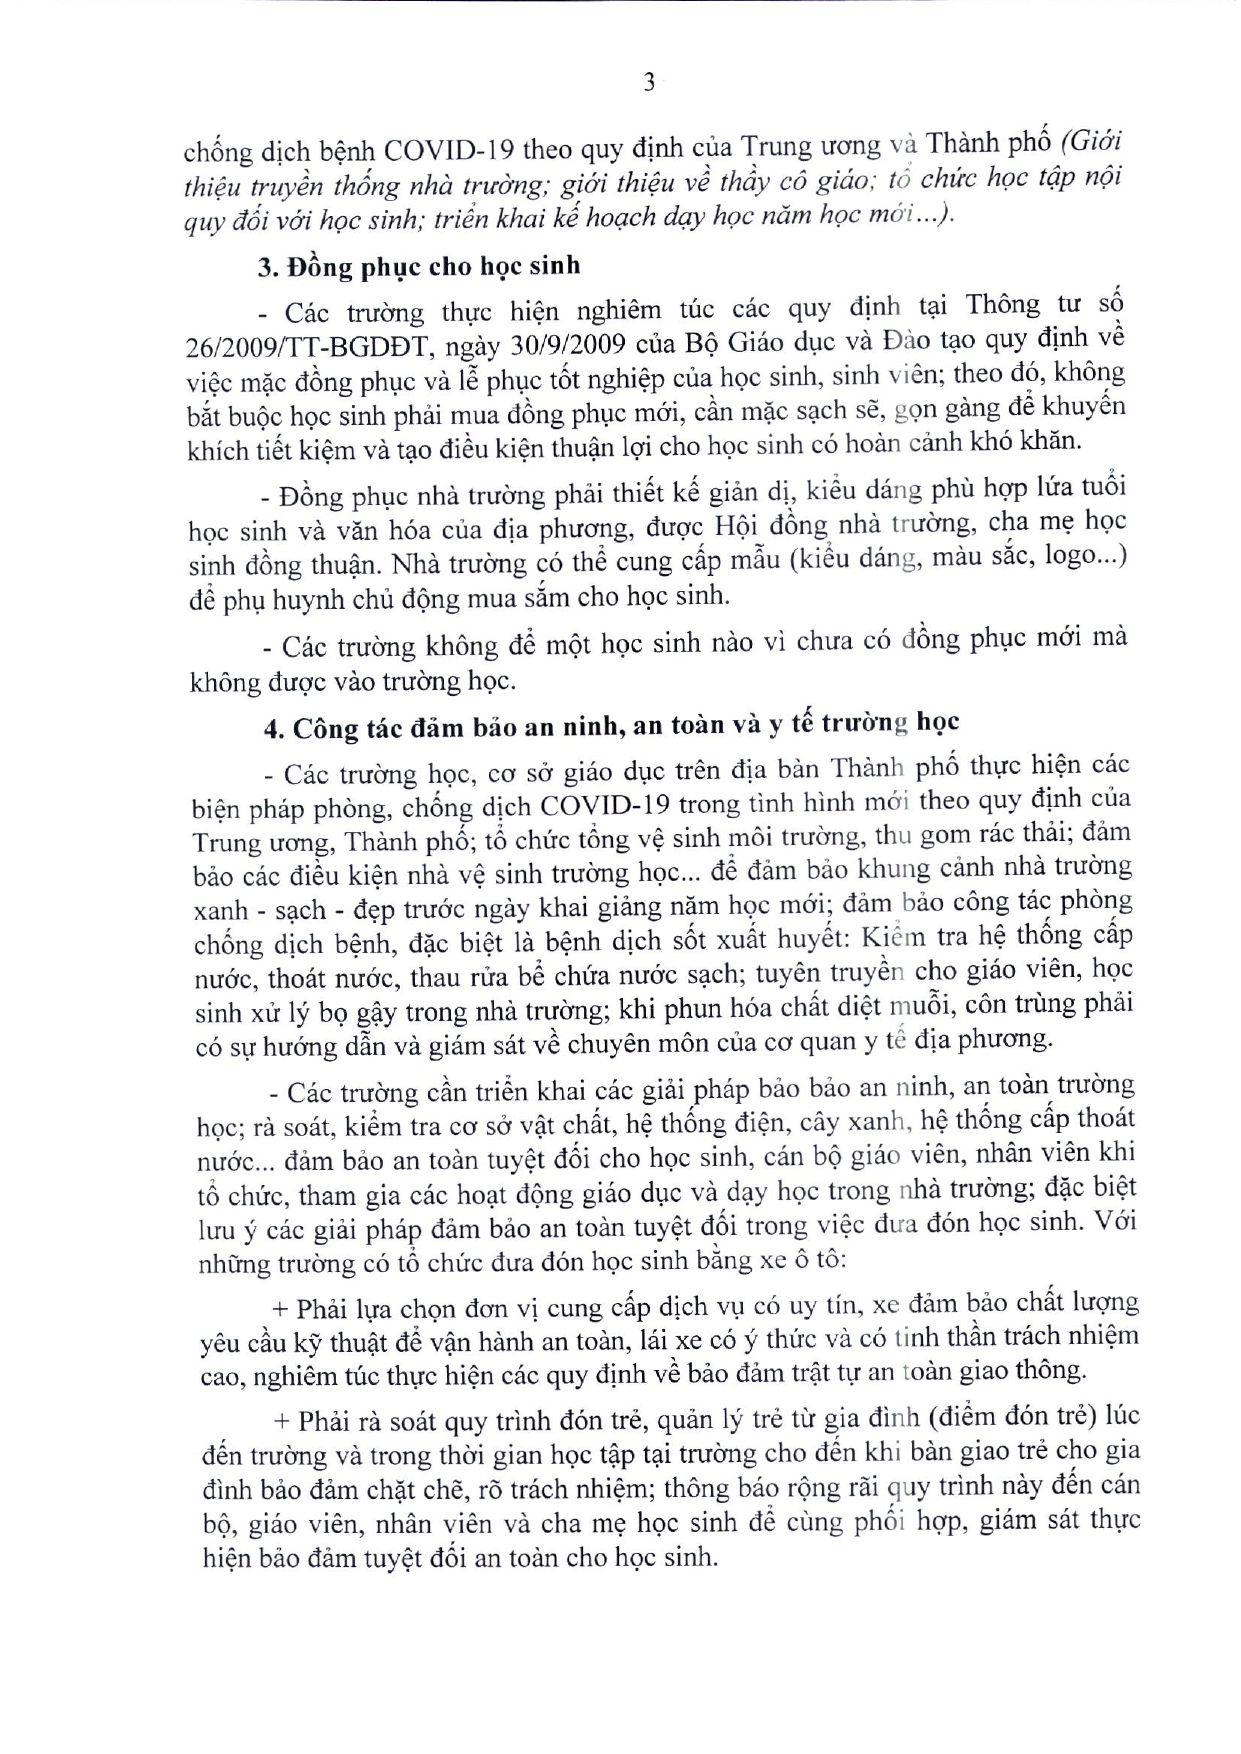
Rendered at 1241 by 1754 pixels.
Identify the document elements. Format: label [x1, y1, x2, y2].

picture [18, 0, 1237, 1581]
